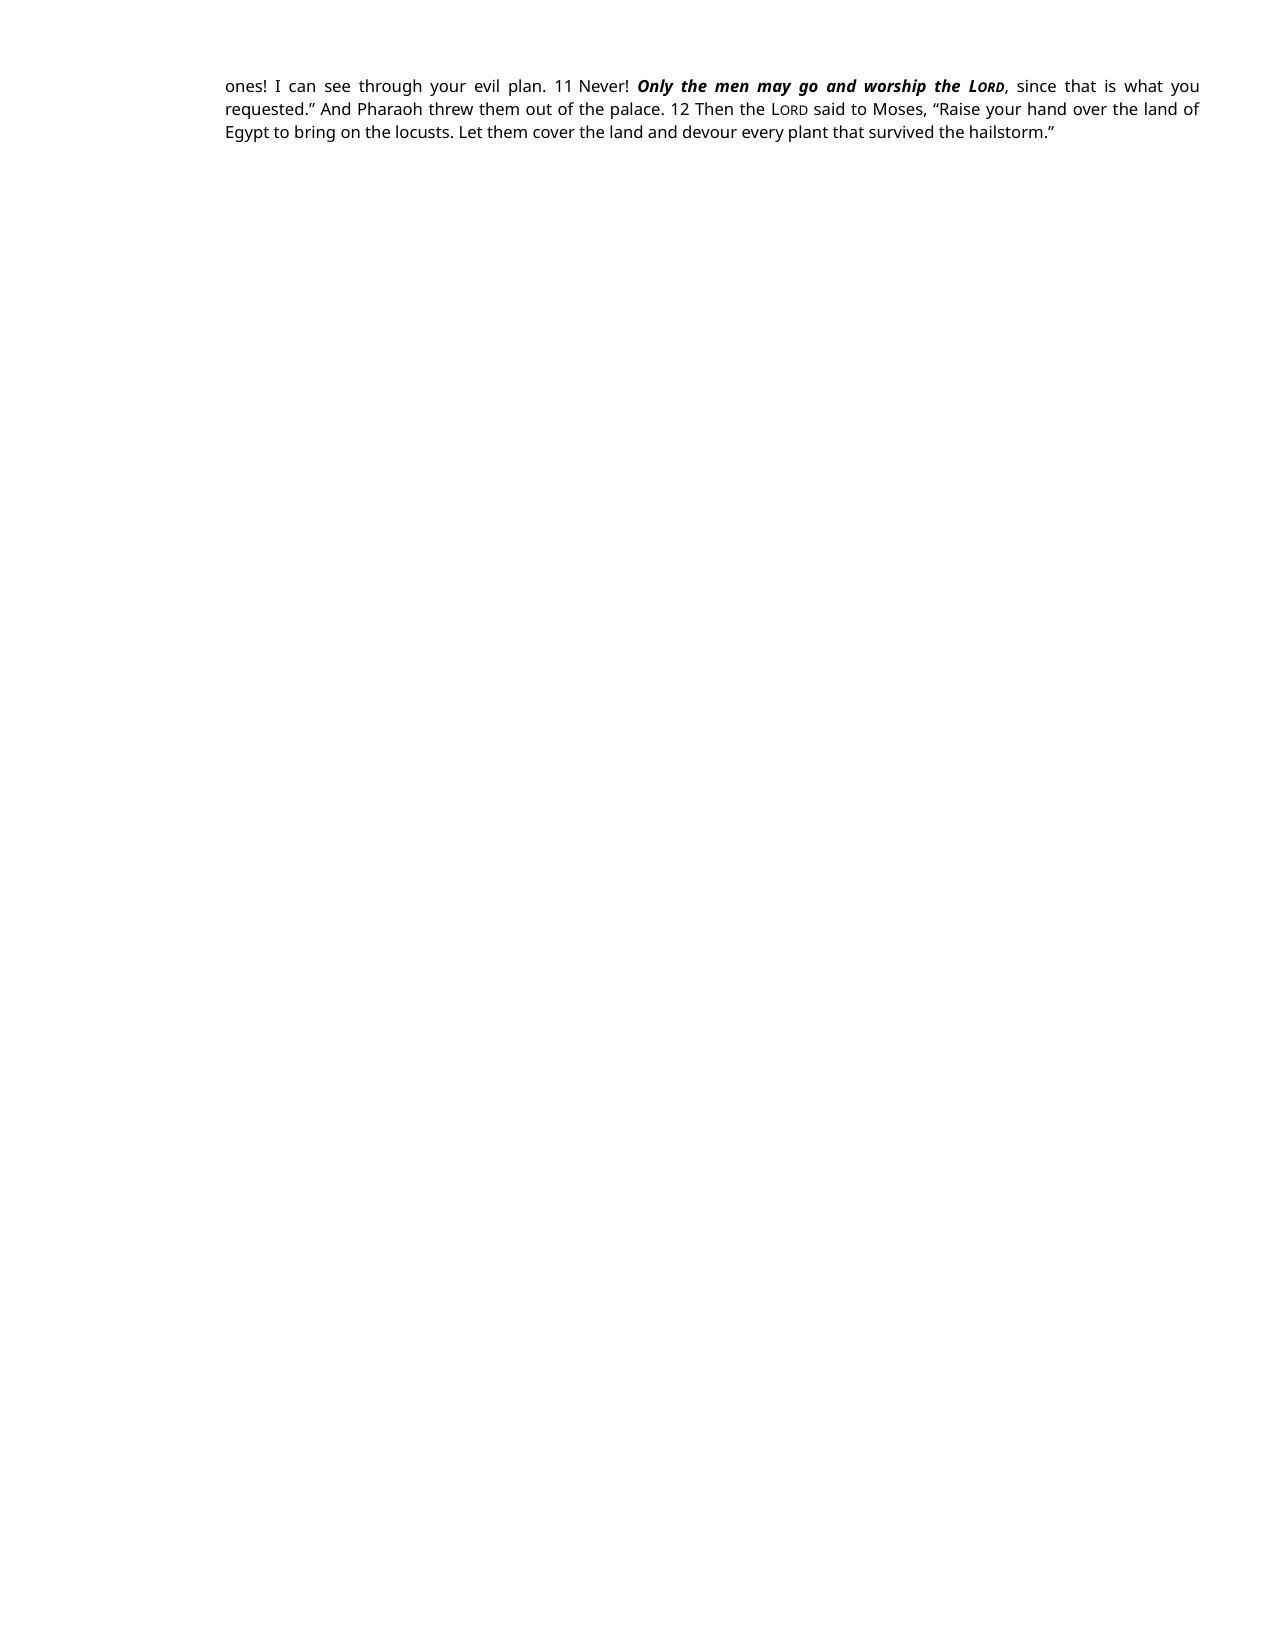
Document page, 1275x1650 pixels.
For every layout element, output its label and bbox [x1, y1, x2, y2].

text [150, 75, 1200, 143]
